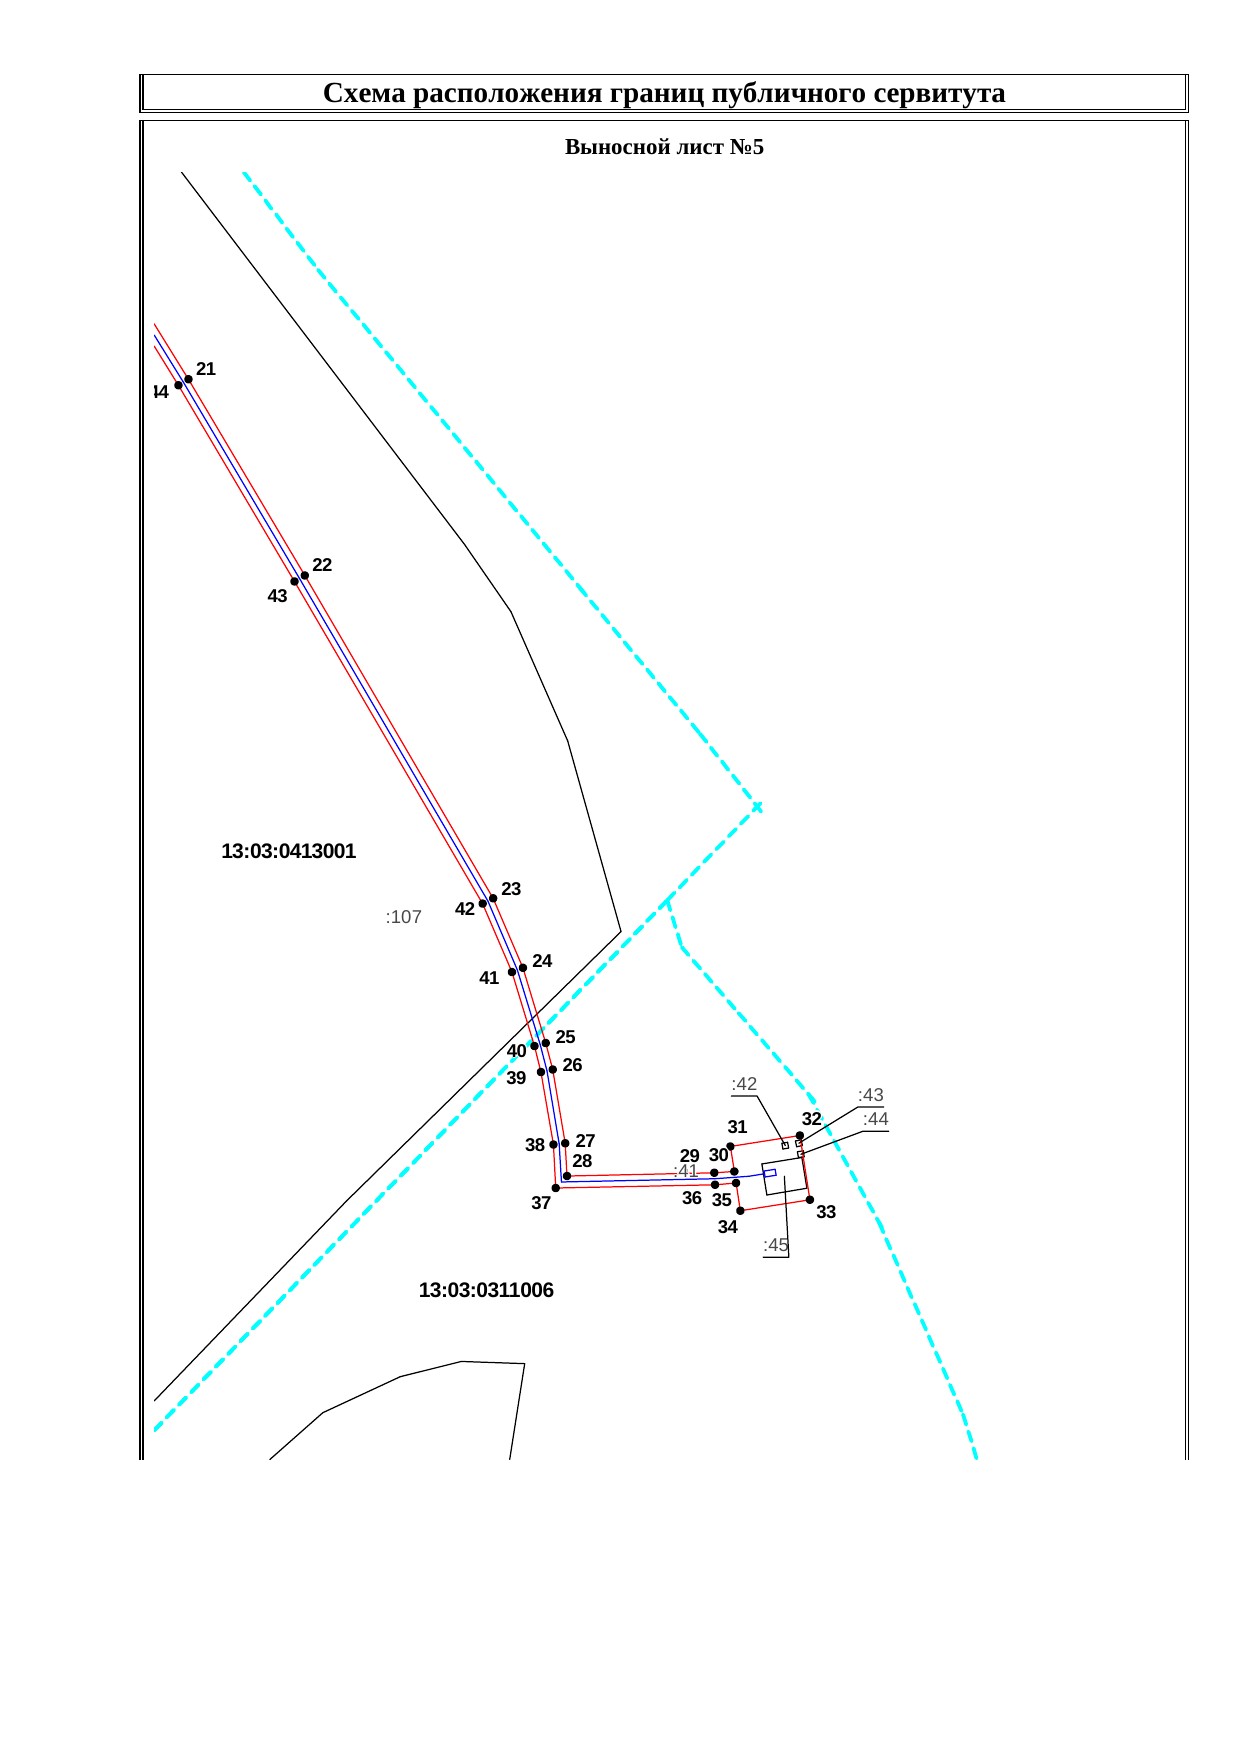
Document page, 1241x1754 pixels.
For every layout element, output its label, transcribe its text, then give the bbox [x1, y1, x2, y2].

table_cell [144, 160, 1185, 1460]
table_header Выносной лист №5 [144, 121, 1185, 159]
